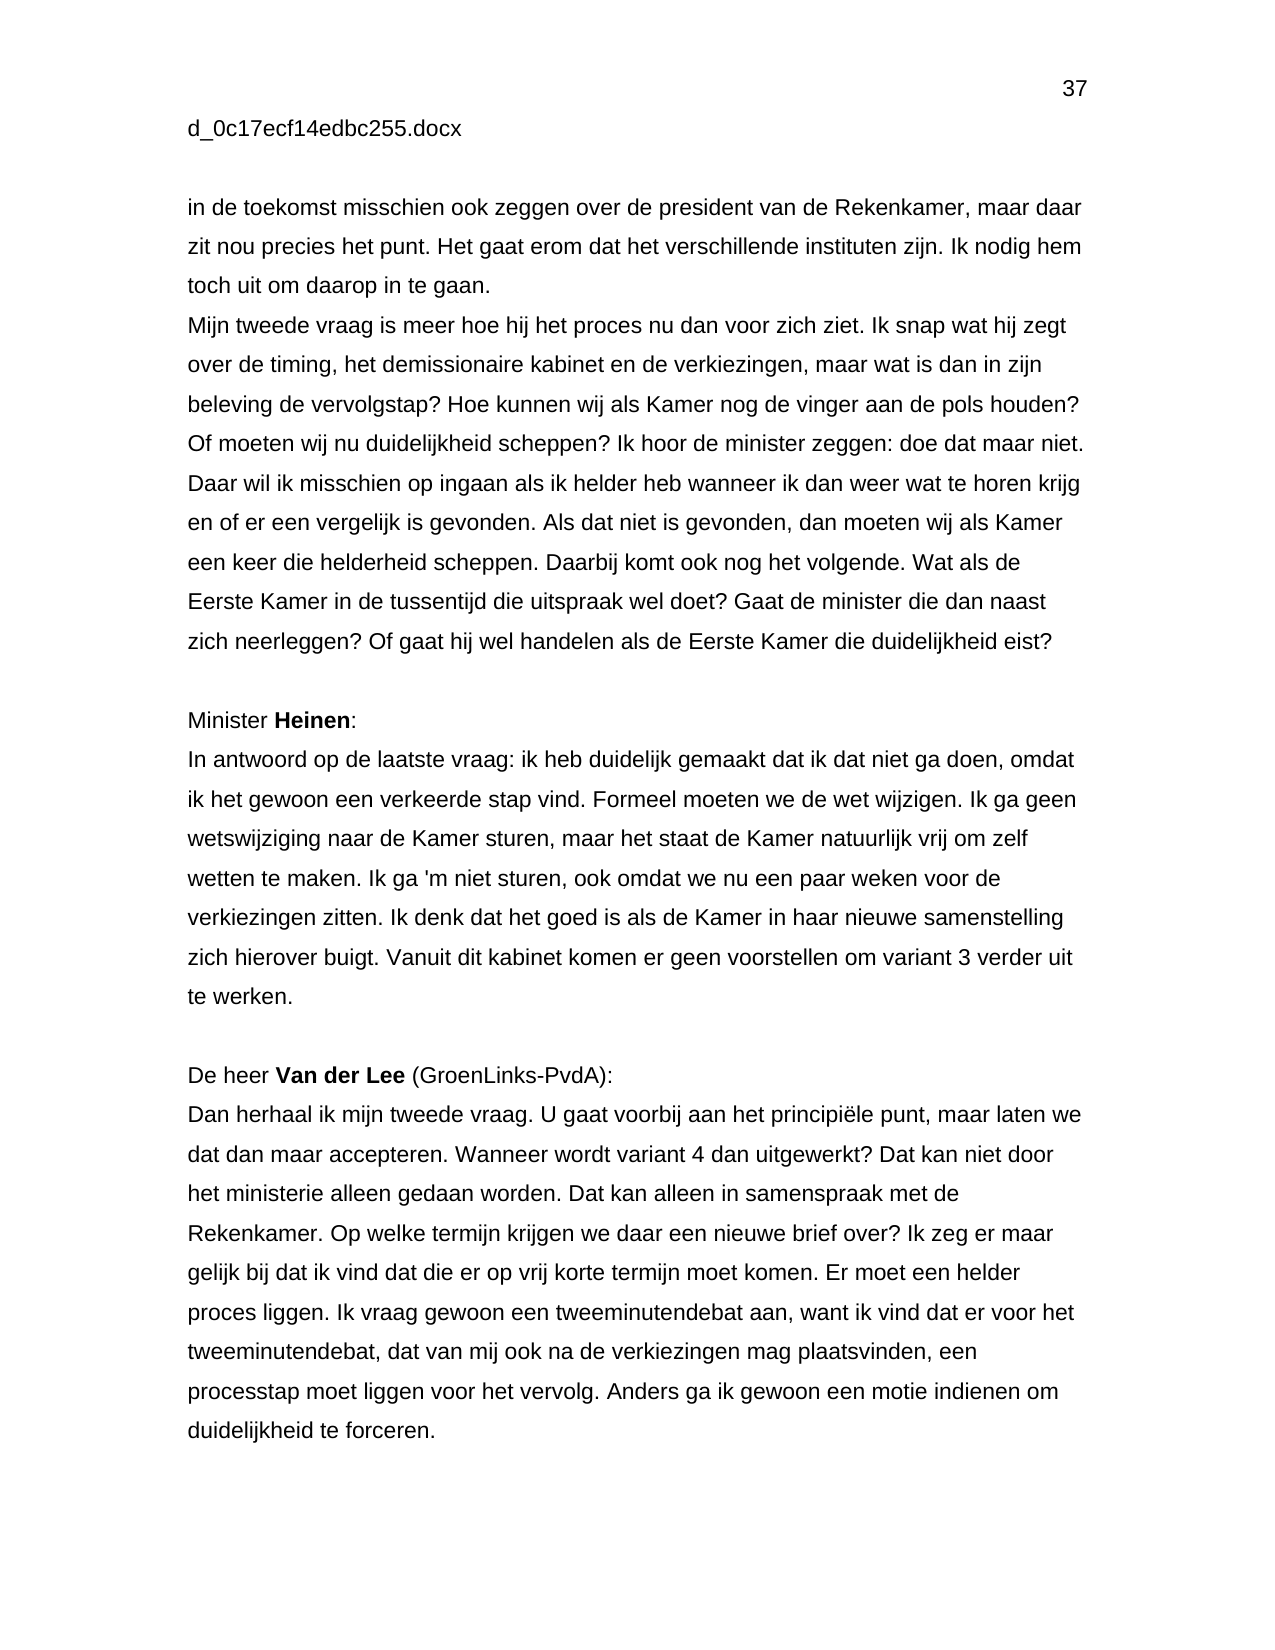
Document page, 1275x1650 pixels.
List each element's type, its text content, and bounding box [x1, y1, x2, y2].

text Mijn tweede vraag is meer hoe hij het proces nu dan voor zich ziet. Ik snap wat hij zegt over de timing, het demissionaire kabinet en de verkiezingen, maar wat is dan in zijn beleving de vervolgstap? Hoe kunnen wij als Kamer nog de vinger aan de pols houden? Of moeten wij nu duidelijkheid scheppen? Ik hoor de minister zeggen: doe dat maar niet. Daar wil ik misschien op ingaan als ik helder heb wanneer ik dan weer wat te horen krijg en of er een vergelijk is gevonden. Als dat niet is gevonden, dan moeten wij als Kamer een keer die helderheid scheppen. Daarbij komt ook nog het volgende. Wat als de Eerste Kamer in de tussentijd die uitspraak wel doet? Gaat de minister die dan naast zich neerleggen? Of gaat hij wel handelen als de Eerste Kamer die duidelijkheid eist? [187, 312, 1087, 654]
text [187, 193, 1087, 299]
text Minister Heinen: [187, 707, 1087, 733]
text In antwoord op de laatste vraag: ik heb duidelijk gemaakt dat ik dat niet ga doen, omdat ik het gewoon een verkeerde stap vind. Formeel moeten we de wet wijzigen. Ik ga geen wetswijziging naar de Kamer sturen, maar het staat de Kamer natuurlijk vrij om zelf wetten te maken. Ik ga 'm niet sturen, ook omdat we nu een paar weken voor de verkiezingen zitten. Ik denk dat het goed is als de Kamer in haar nieuwe samenstelling zich hierover buigt. Vanuit dit kabinet komen er geen voorstellen om variant 3 verder uit te werken. [187, 746, 1087, 1009]
text Dan herhaal ik mijn tweede vraag. U gaat voorbij aan het principiële punt, maar laten we dat dan maar accepteren. Wanneer wordt variant 4 dan uitgewerkt? Dat kan niet door het ministerie alleen gedaan worden. Dat kan alleen in samenspraak met de Rekenkamer. Op welke termijn krijgen we daar een nieuwe brief over? Ik zeg er maar gelijk bij dat ik vind dat die er op vrij korte termijn moet komen. Er moet een helder proces liggen. Ik vraag gewoon een tweeminutendebat aan, want ik vind dat er voor het tweeminutendebat, dat van mij ook na de verkiezingen mag plaatsvinden, een processtap moet liggen voor het vervolg. Anders ga ik gewoon een motie indienen om duidelijkheid te forceren. [187, 1101, 1087, 1444]
text De heer Van der Lee (GroenLinks-PvdA): [187, 1062, 1087, 1088]
